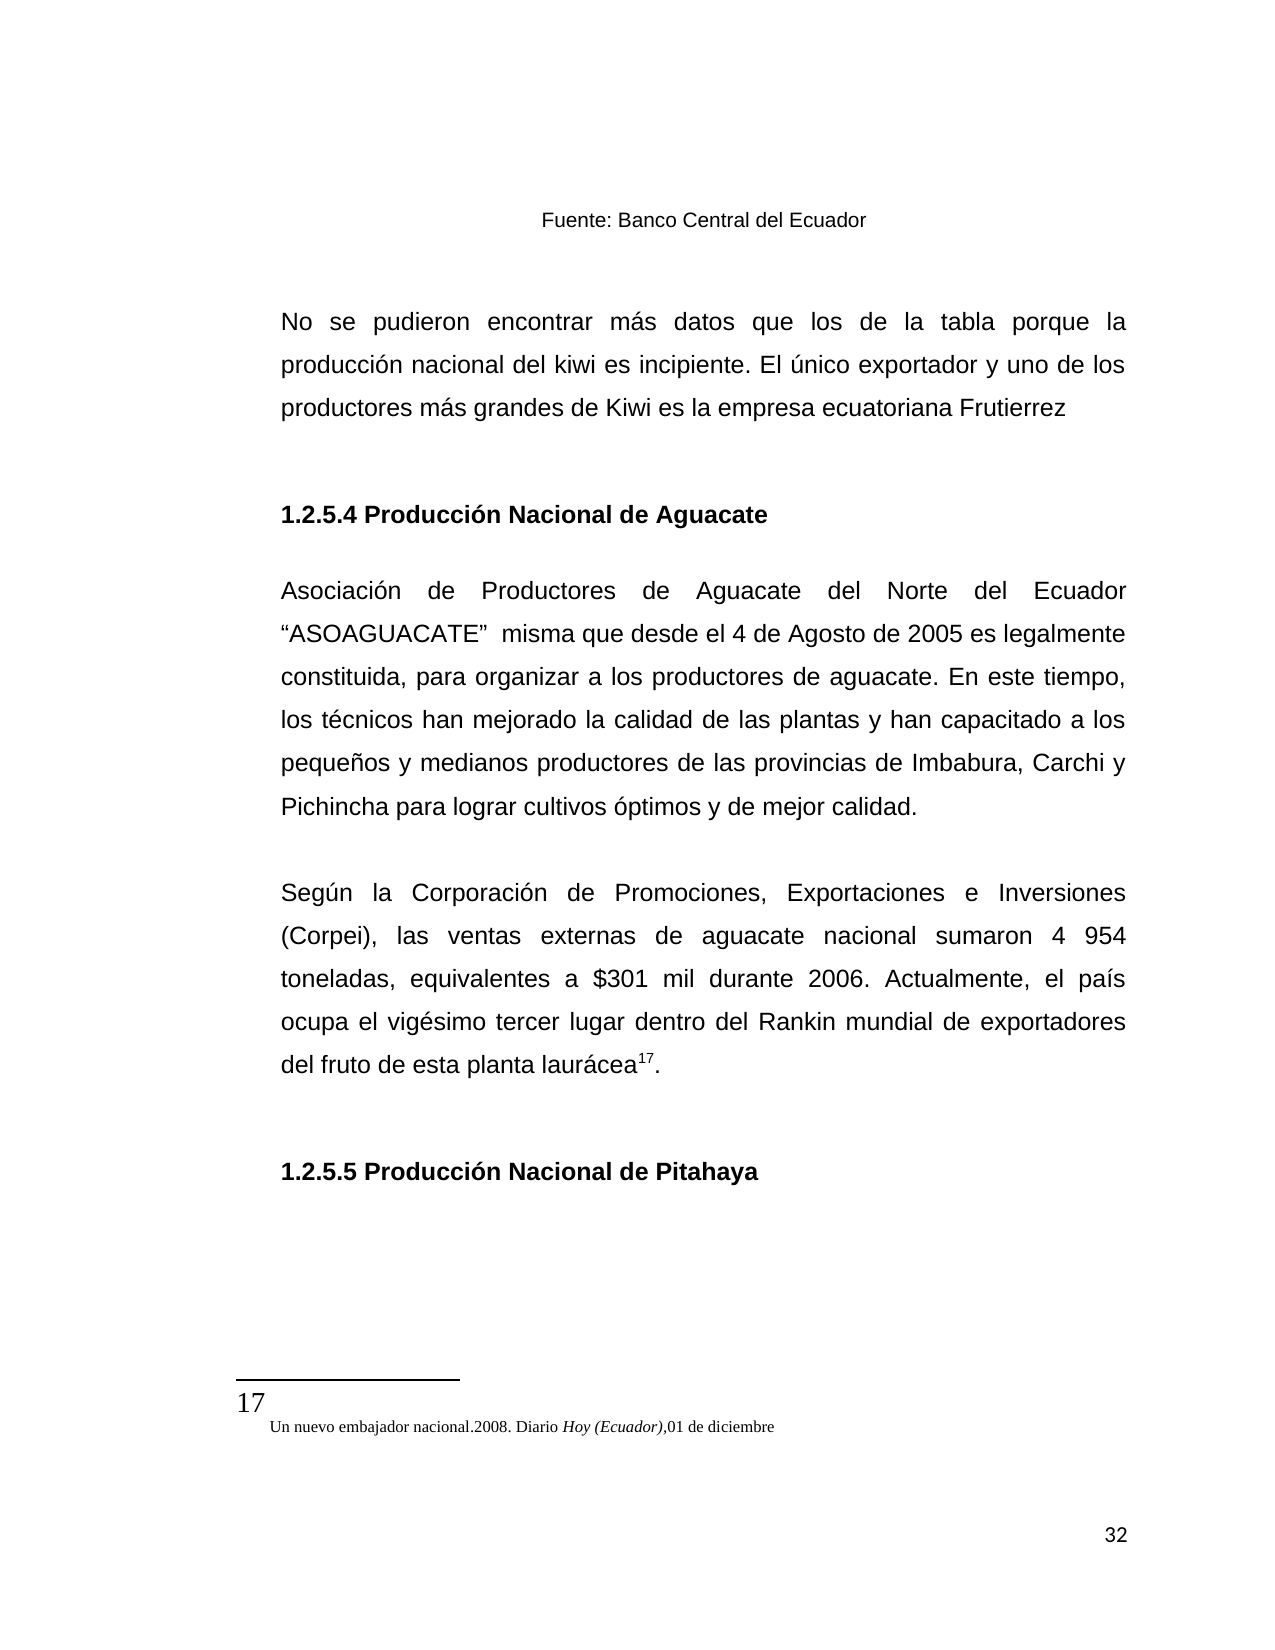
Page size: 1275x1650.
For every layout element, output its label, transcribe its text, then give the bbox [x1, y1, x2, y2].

subtitle 1.2.5.5 Producción Nacional de Pitahaya [236, 1157, 1127, 1186]
text No se pudieron encontrar más datos que los de la tabla porque la producción nacional del kiwi es incipiente. El único exportador y uno de los productores más grandes de Kiwi es la empresa ecuatoriana Frutierrez [281, 306, 1127, 421]
text Según la Corporación de Promociones, Exportaciones e Inversiones (Corpei), las ventas externas de aguacate nacional sumaron 4 954 toneladas, equivalentes a $301 mil durante 2006. Actualmente, el país ocupa el vigésimo tercer lugar dentro del Rankin mundial de exportadores del fruto de esta planta laurácea. [281, 878, 1127, 1079]
subtitle 1.2.5.4 Producción Nacional de Aguacate [236, 500, 1127, 528]
text Fuente: Banco Central del Ecuador [281, 207, 1127, 232]
text Asociación de Productores de Aguacate del Norte del Ecuador “ASOAGUACATE” misma que desde el 4 de Agosto de 2005 es legalmente constituida, para organizar a los productores de aguacate. En este tiempo, los técnicos han mejorado la calidad de las plantas y han capacitado a los pequeños y medianos productores de las provincias de Imbabura, Carchi y Pichincha para lograr cultivos óptimos y de mejor calidad. [281, 576, 1127, 820]
